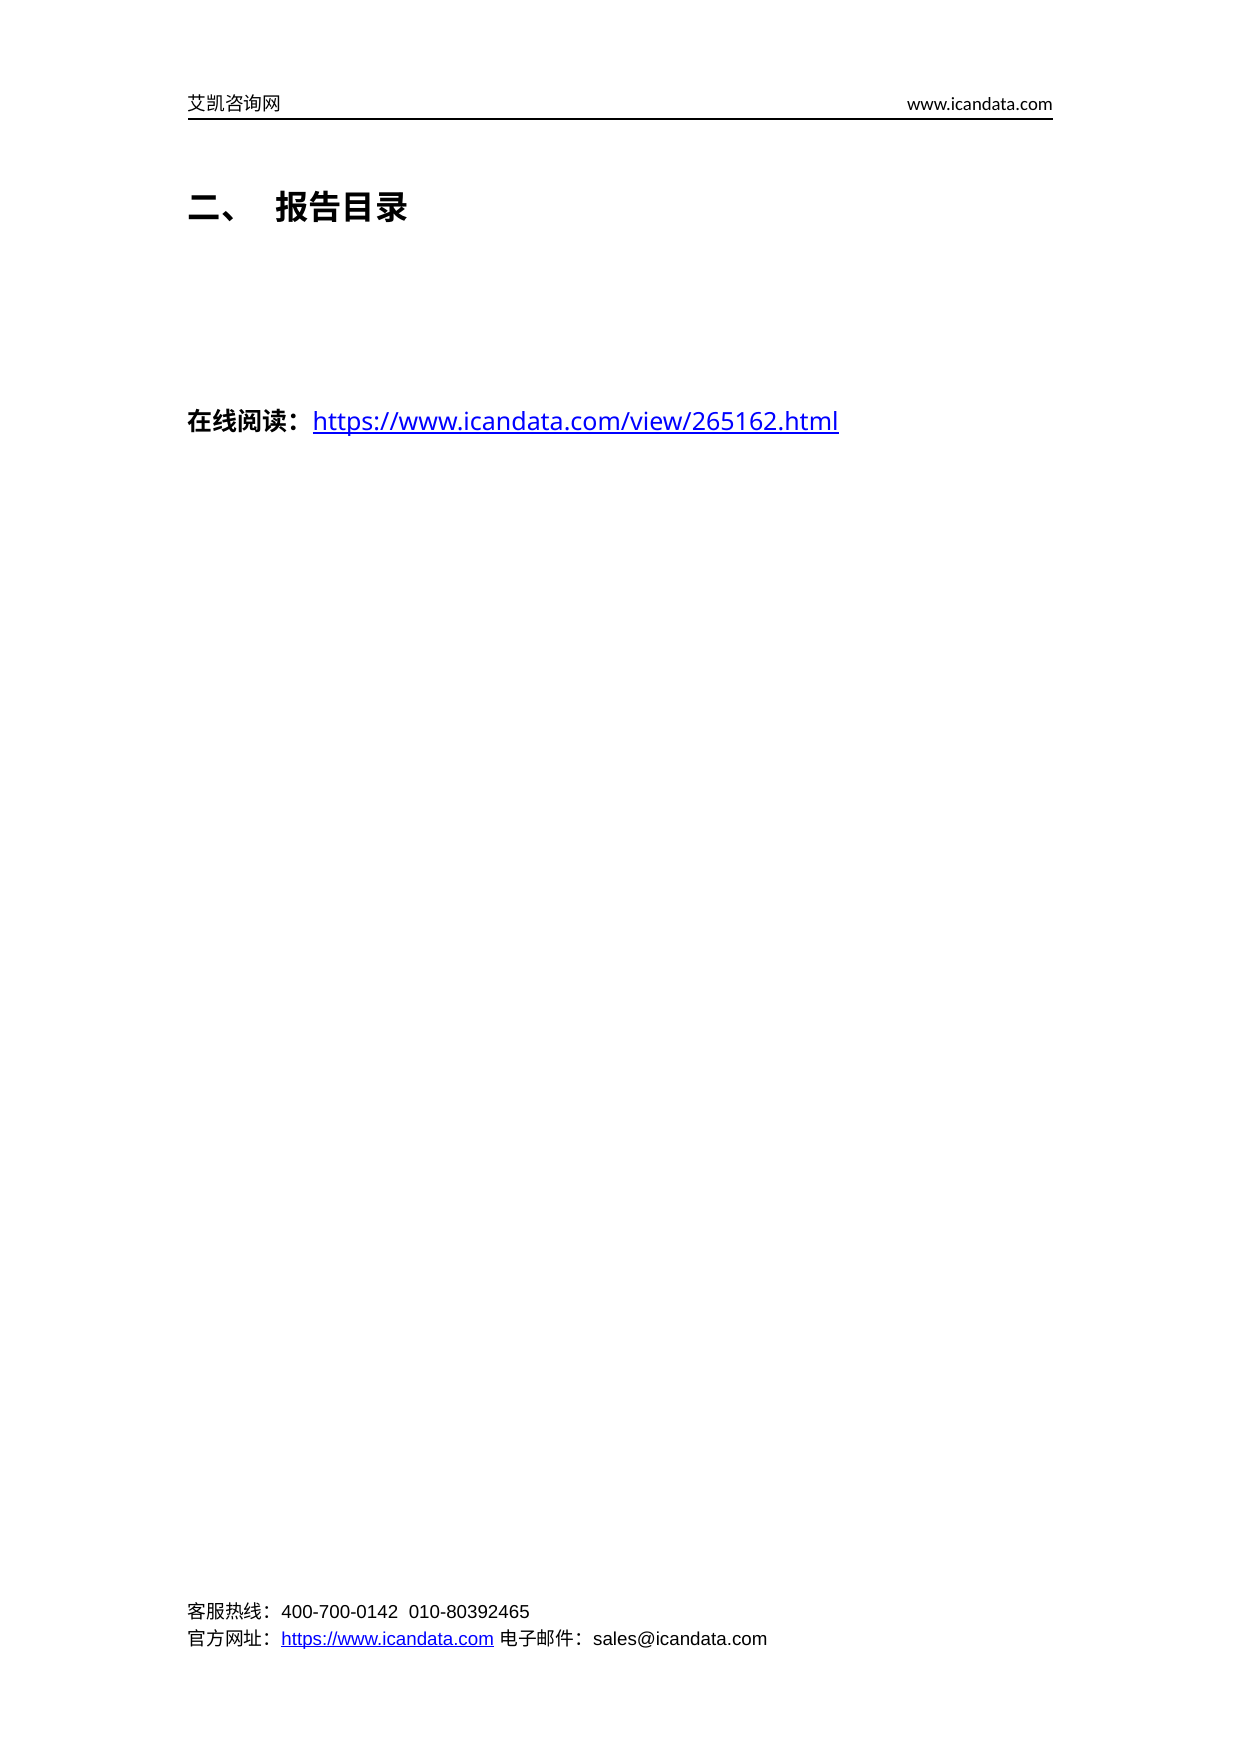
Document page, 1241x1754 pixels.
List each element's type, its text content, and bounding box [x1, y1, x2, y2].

text 在线阅读：https://www.icandata.com/view/265162.html [187, 387, 1053, 452]
subtitle 报告目录 [187, 172, 1053, 237]
